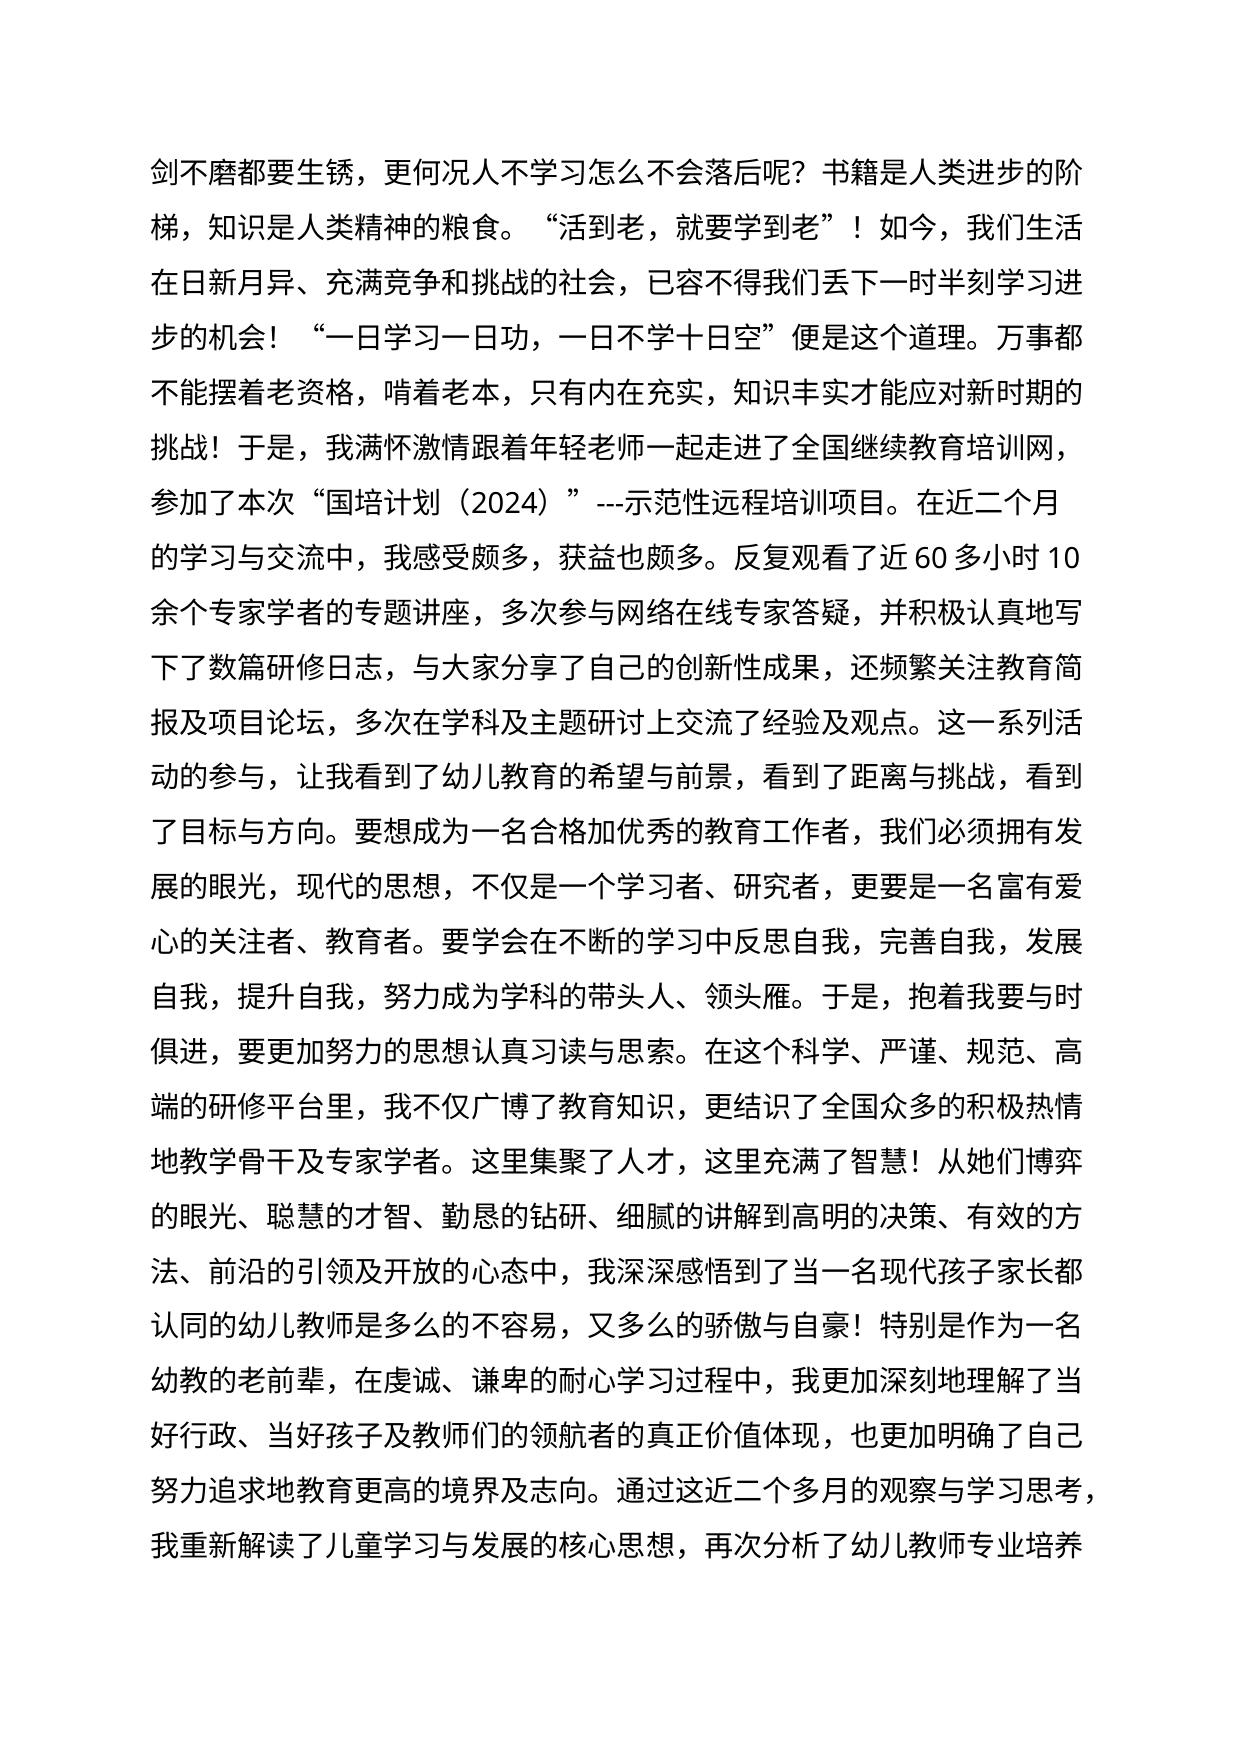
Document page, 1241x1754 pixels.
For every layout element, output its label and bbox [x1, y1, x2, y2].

text [150, 150, 1090, 1565]
